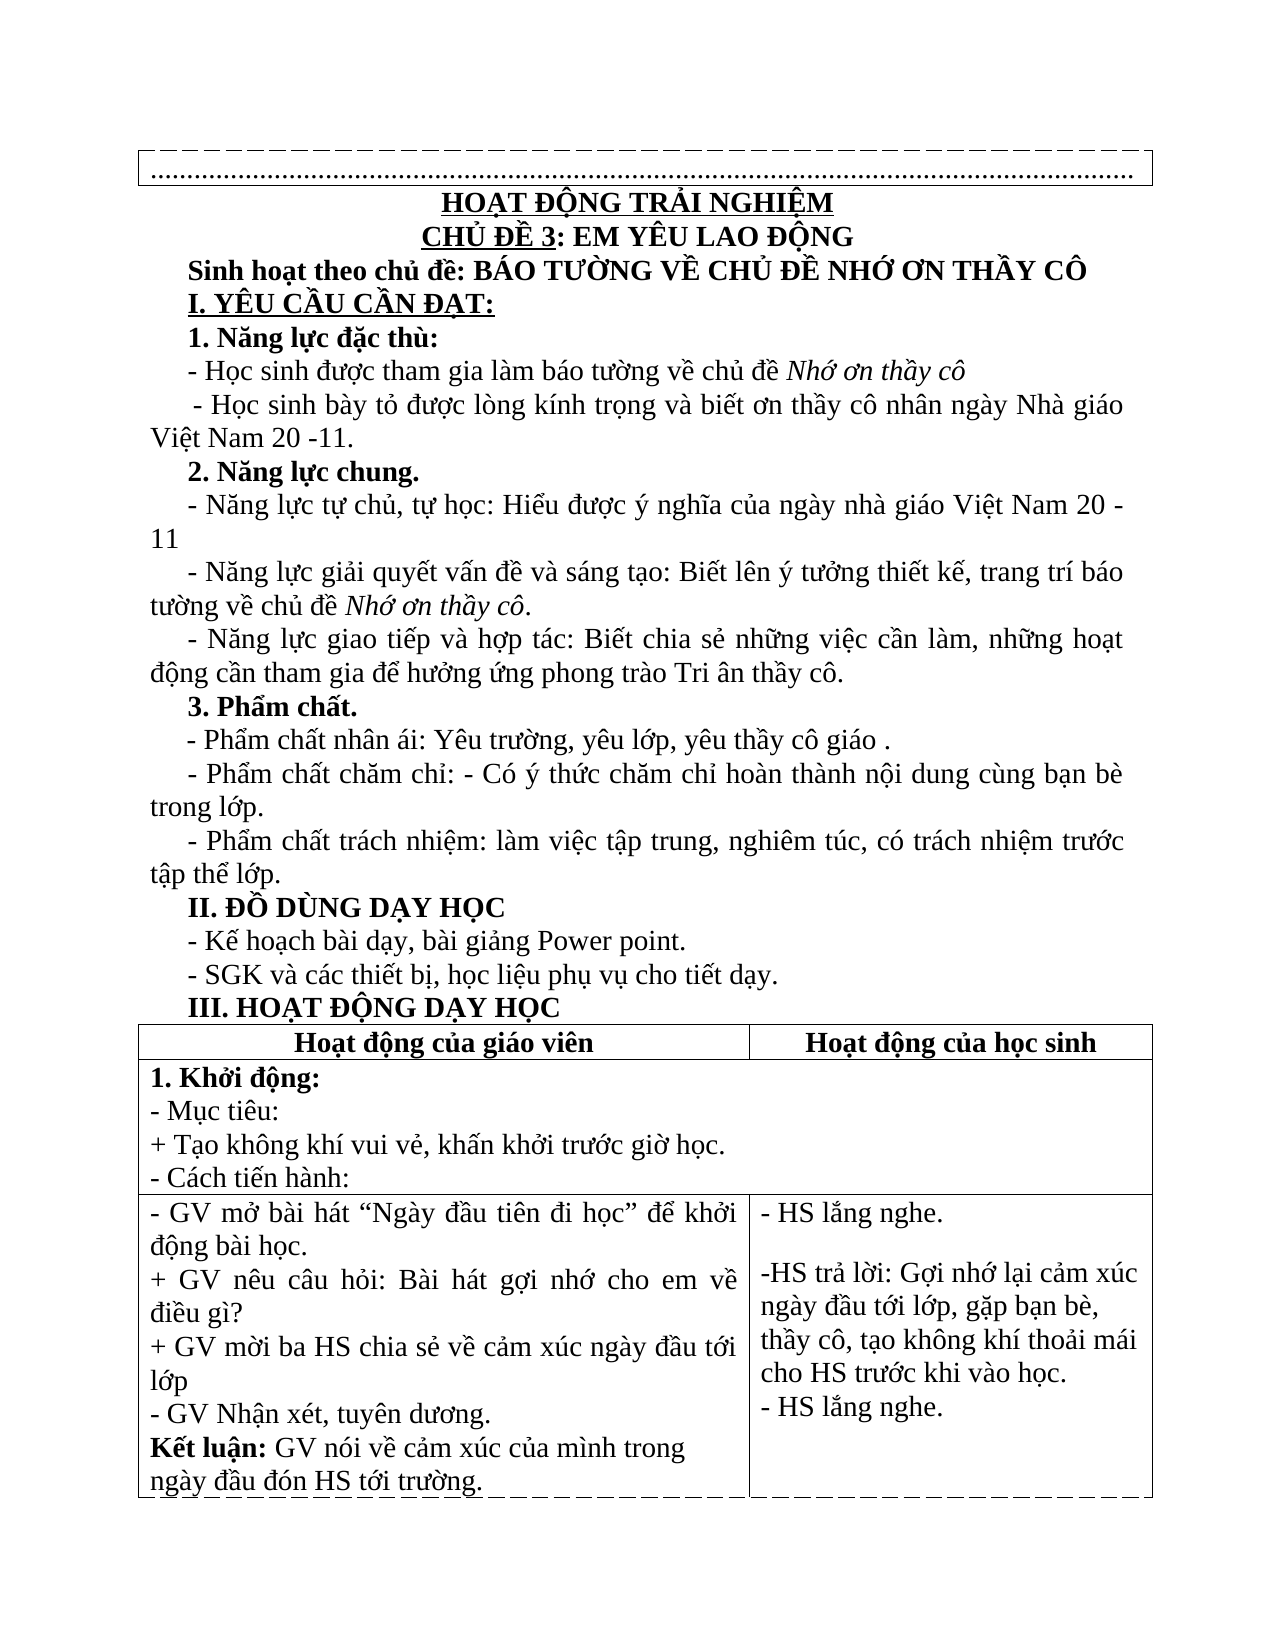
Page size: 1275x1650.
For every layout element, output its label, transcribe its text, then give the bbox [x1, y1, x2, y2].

text - Phẩm chất trách nhiệm: làm việc tập trung, nghiêm túc, có trách nhiệm trước tập thể lớp. [150, 823, 1125, 890]
text - SGK và các thiết bị, học liệu phụ vụ cho tiết dạy. [150, 957, 1125, 991]
text Sinh hoạt theo chủ đề: BÁO TƯỜNG VỀ CHỦ ĐỀ NHỚ ƠN THẦY CÔ [150, 253, 1125, 286]
text - Năng lực tự chủ, tự học: Hiểu được ý nghĩa của ngày nhà giáo Việt Nam 20 -11 [150, 487, 1125, 554]
table_header Hoạt động của giáo viên [139, 1025, 749, 1059]
text 1. Năng lực đặc thù: [150, 320, 1125, 353]
text HOẠT ĐỘNG TRẢI NGHIỆM [150, 186, 1125, 219]
text - Năng lực giải quyết vấn đề và sáng tạo: Biết lên ý tưởng thiết kế, trang trí báo tường về chủ đề Nhớ ơn thầy cô. [150, 554, 1125, 622]
text - Phẩm chất nhân ái: Yêu trường, yêu lớp, yêu thầy cô giáo . [150, 722, 1125, 756]
table_cell 1. Khởi động: - Mục tiêu: + Tạo không khí vui vẻ, khấn khởi trước giờ học. - Cách tiến hành: [139, 1060, 1152, 1194]
text II. ĐỒ DÙNG DẠY HỌC [150, 890, 1125, 923]
text CHỦ ĐỀ 3: EM YÊU LAO ĐỘNG [150, 219, 1125, 253]
table_header Hoạt động của học sinh [750, 1025, 1152, 1059]
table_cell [139, 1195, 749, 1497]
text 2. Năng lực chung. [150, 454, 1125, 487]
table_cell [139, 150, 1152, 184]
text III. HOẠT ĐỘNG DẠY HỌC [150, 991, 1125, 1024]
text - Học sinh được tham gia làm báo tường về chủ đề Nhớ ơn thầy cô [150, 353, 1125, 387]
text I. YÊU CẦU CẦN ĐẠT: [150, 286, 1125, 320]
text - Kế hoạch bài dạy, bài giảng Power point. [150, 923, 1125, 957]
text 3. Phẩm chất. [150, 689, 1125, 722]
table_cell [750, 1195, 1152, 1497]
text - Năng lực giao tiếp và hợp tác: Biết chia sẻ những việc cần làm, những hoạt động cần tham gia để hưởng ứng phong trào Tri ân thầy cô. [150, 622, 1125, 689]
text - Phẩm chất chăm chỉ: - Có ý thức chăm chỉ hoàn thành nội dung cùng bạn bè trong lớp. [150, 756, 1125, 823]
text - Học sinh bày tỏ được lòng kính trọng và biết ơn thầy cô nhân ngày Nhà giáo Việt Nam 20 -11. [150, 387, 1125, 454]
